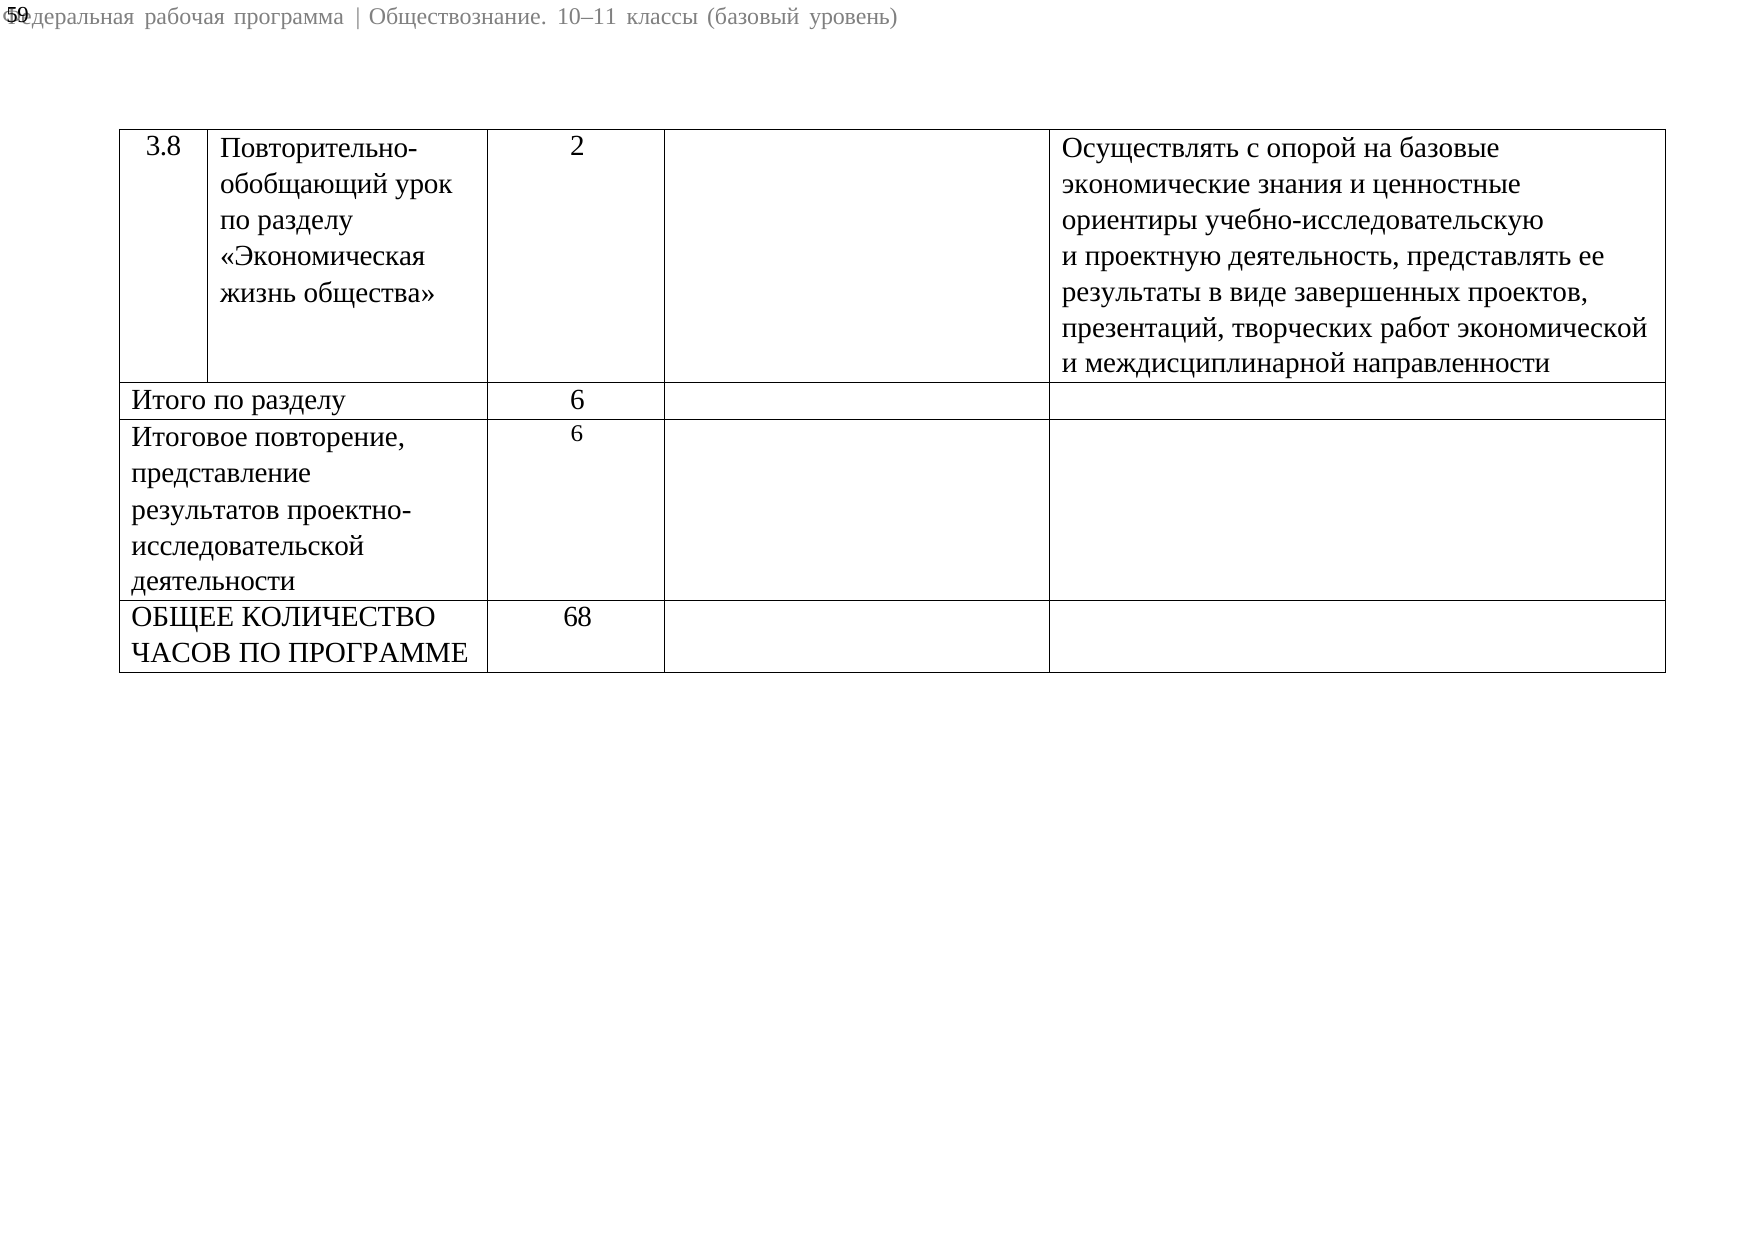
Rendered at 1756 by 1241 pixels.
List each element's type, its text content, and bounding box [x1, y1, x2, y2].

table_header [665, 130, 1049, 382]
table_cell [1050, 420, 1665, 600]
table_header 3.8 [120, 130, 207, 382]
table_cell [665, 601, 1049, 672]
table_cell 6 [488, 383, 664, 418]
table_header 2 [488, 130, 664, 382]
table_cell [665, 420, 1049, 600]
table_cell [1050, 383, 1665, 418]
table_cell [665, 383, 1049, 418]
table_cell ОБЩЕЕ КОЛИЧЕСТВО ЧАСОВ ПО ПРОГРАММЕ [120, 601, 487, 672]
table_header Повторительно- обобщающий урок по разделу «Экономическая жизнь общества» [208, 130, 487, 382]
table_cell 6 [488, 420, 664, 600]
table_cell Итого по разделу [120, 383, 487, 418]
table_cell 68 [488, 601, 664, 672]
table_cell [1050, 601, 1665, 672]
table_header Осуществлять с опорой на базовые экономические знания и ценностные ориентиры учебно-исследовательскую и проектную деятельность, представлять ее результаты в виде завершенных проектов, презентаций, творческих работ экономической и междисциплинарной направленности [1050, 130, 1665, 382]
table_cell Итоговое повторение, представление результатов проектно- исследовательской деятельности [120, 420, 487, 600]
